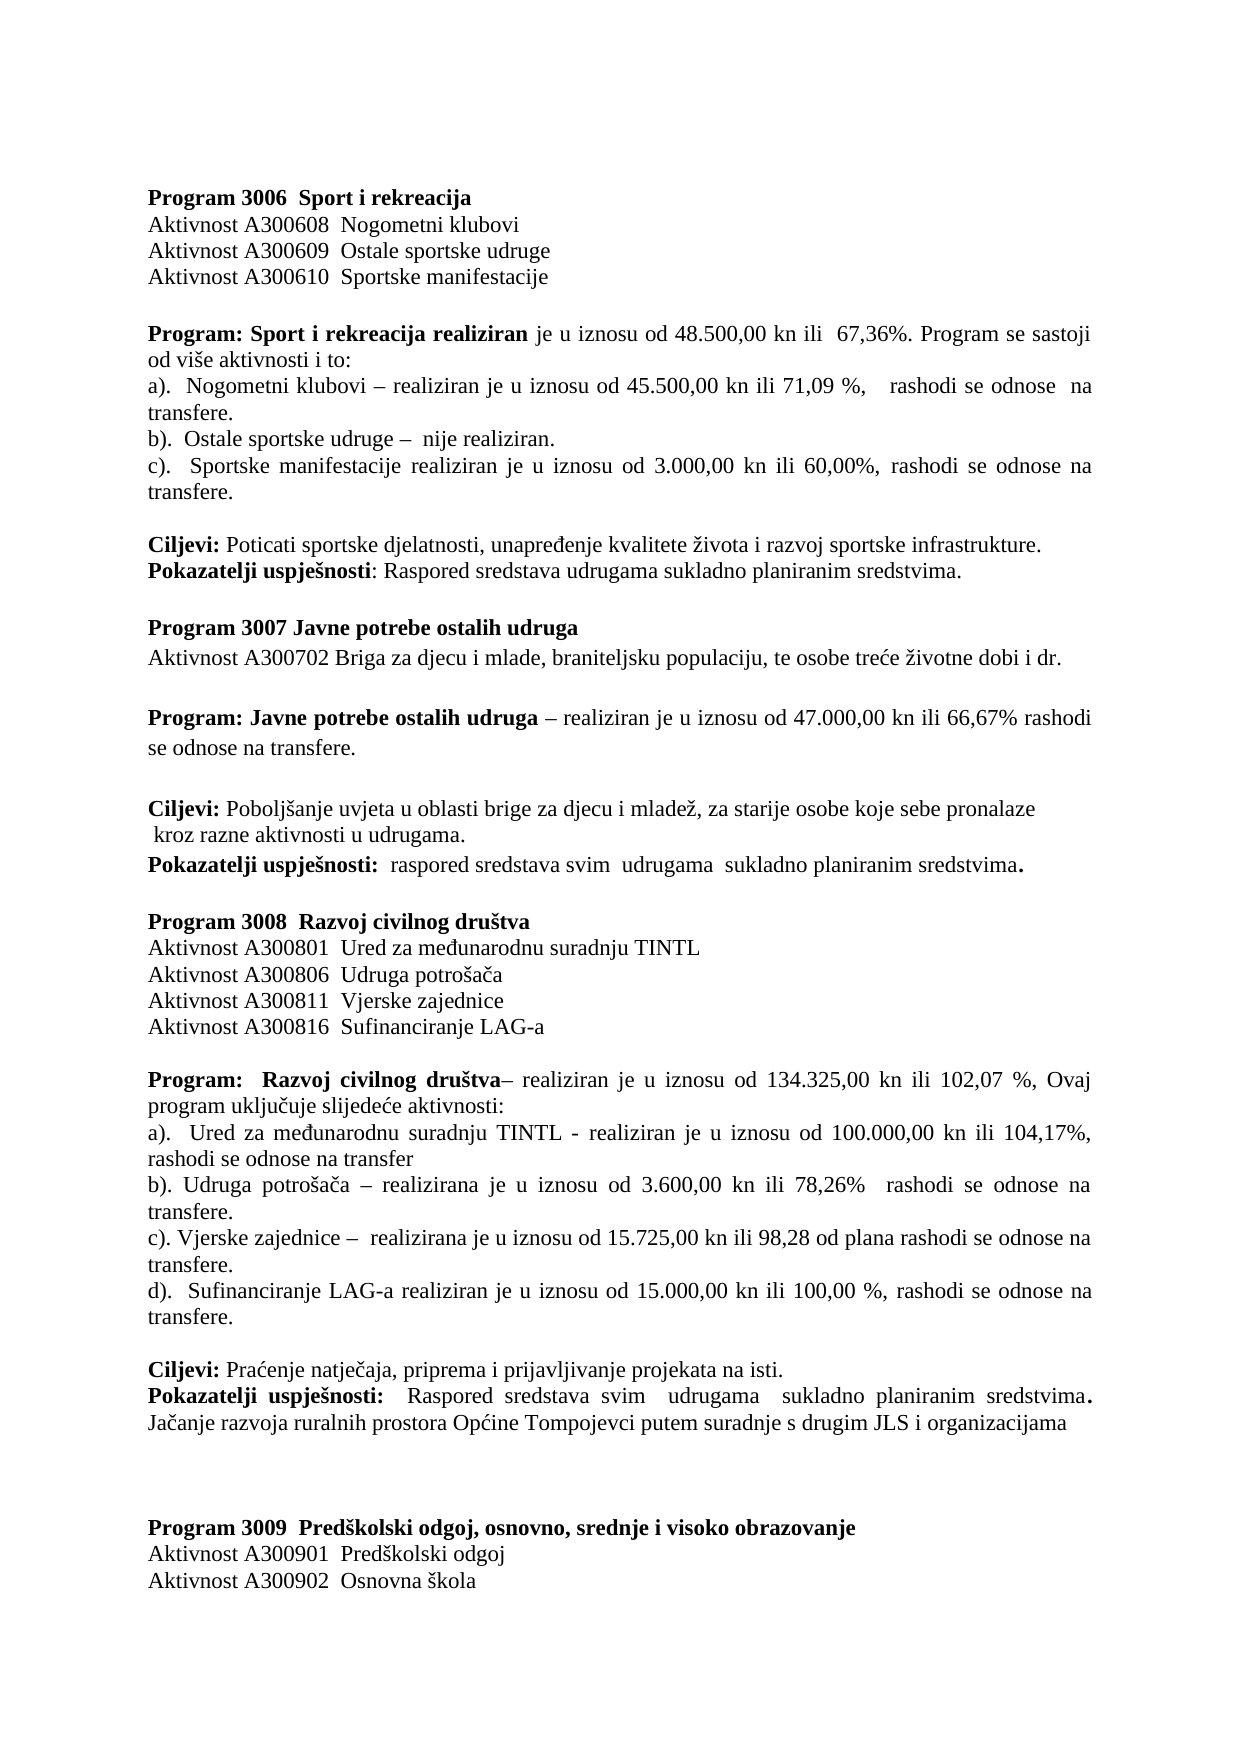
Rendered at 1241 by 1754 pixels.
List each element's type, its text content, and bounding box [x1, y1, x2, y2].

text Aktivnost A300902 Osnovna škola [148, 1567, 1092, 1593]
text kroz razne aktivnosti u udrugama. [148, 821, 1092, 848]
text b). Udruga potrošača – realizirana je u iznosu od 3.600,00 kn ili 78,26% rashodi se odnose na transfere. [148, 1172, 1092, 1224]
text c). Vjerske zajednice – realizirana je u iznosu od 15.725,00 kn ili 98,28 od plana rashodi se odnose na transfere. [148, 1224, 1092, 1277]
text b). Ostale sportske udruge – nije realiziran. [148, 425, 1092, 452]
text Aktivnost A300806 Udruga potrošača [148, 961, 1092, 987]
text Aktivnost A300608 Nogometni klubovi [148, 211, 1092, 237]
text a). Nogometni klubovi – realiziran je u iznosu od 45.500,00 kn ili 71,09 %, rashodi se odnose na transfere. [148, 373, 1092, 425]
text a). Ured za međunarodnu suradnju TINTL - realiziran je u iznosu od 100.000,00 kn ili 104,17%, rashodi se odnose na transfer [148, 1119, 1092, 1172]
text Program 3007 Javne potrebe ostalih udruga [148, 614, 1092, 640]
text Program 3008 Razvoj civilnog društva [148, 908, 1092, 934]
text Aktivnost A300811 Vjerske zajednice [148, 987, 1092, 1013]
text Program: Javne potrebe ostalih udruga – realiziran je u iznosu od 47.000,00 kn ili 66,67% rashodi se odnose na transfere. [148, 704, 1092, 761]
text Program 3006 Sport i rekreacija [148, 184, 1092, 211]
text Ciljevi: Poticati sportske djelatnosti, unapređenje kvalitete života i razvoj sportske infrastrukture. [148, 531, 1092, 557]
text Program: Razvoj civilnog društva– realiziran je u iznosu od 134.325,00 kn ili 102,07 %, Ovaj program uključuje slijedeće aktivnosti: [148, 1066, 1092, 1119]
text Program: Sport i rekreacija realiziran je u iznosu od 48.500,00 kn ili 67,36%. Program se sastoji od više aktivnosti i to: [148, 320, 1092, 373]
text Aktivnost A300609 Ostale sportske udruge [148, 237, 1092, 263]
text Aktivnost A300901 Predškolski odgoj [148, 1541, 1092, 1567]
text Ciljevi: Praćenje natječaja, priprema i prijavljivanje projekata na isti. [148, 1356, 1092, 1382]
text c). Sportske manifestacije realiziran je u iznosu od 3.000,00 kn ili 60,00%, rashodi se odnose na transfere. [148, 452, 1092, 504]
text Ciljevi: Poboljšanje uvjeta u oblasti brige za djecu i mladež, za starije osobe koje sebe pronalaze [148, 795, 1092, 821]
text Pokazatelji uspješnosti: Raspored sredstava udrugama sukladno planiranim sredstvima. [148, 557, 1092, 583]
text Aktivnost A300816 Sufinanciranje LAG-a [148, 1013, 1092, 1040]
text Program 3009 Predškolski odgoj, osnovno, srednje i visoko obrazovanje [148, 1514, 1092, 1541]
text Aktivnost A300801 Ured za međunarodnu suradnju TINTL [148, 934, 1092, 961]
text Aktivnost A300702 Briga za djecu i mlade, braniteljsku populaciju, te osobe treće životne dobi i dr. [148, 644, 1092, 670]
text Pokazatelji uspješnosti: raspored sredstava svim udrugama sukladno planiranim sredstvima. [148, 851, 1092, 878]
text Aktivnost A300610 Sportske manifestacije [148, 263, 1092, 290]
text Pokazatelji uspješnosti: Raspored sredstava svim udrugama sukladno planiranim sredstvima. Jačanje razvoja ruralnih prostora Općine Tompojevci putem suradnje s drugim JLS i organizacijama [148, 1382, 1092, 1435]
text d). Sufinanciranje LAG-a realiziran je u iznosu od 15.000,00 kn ili 100,00 %, rashodi se odnose na transfere. [148, 1277, 1092, 1330]
